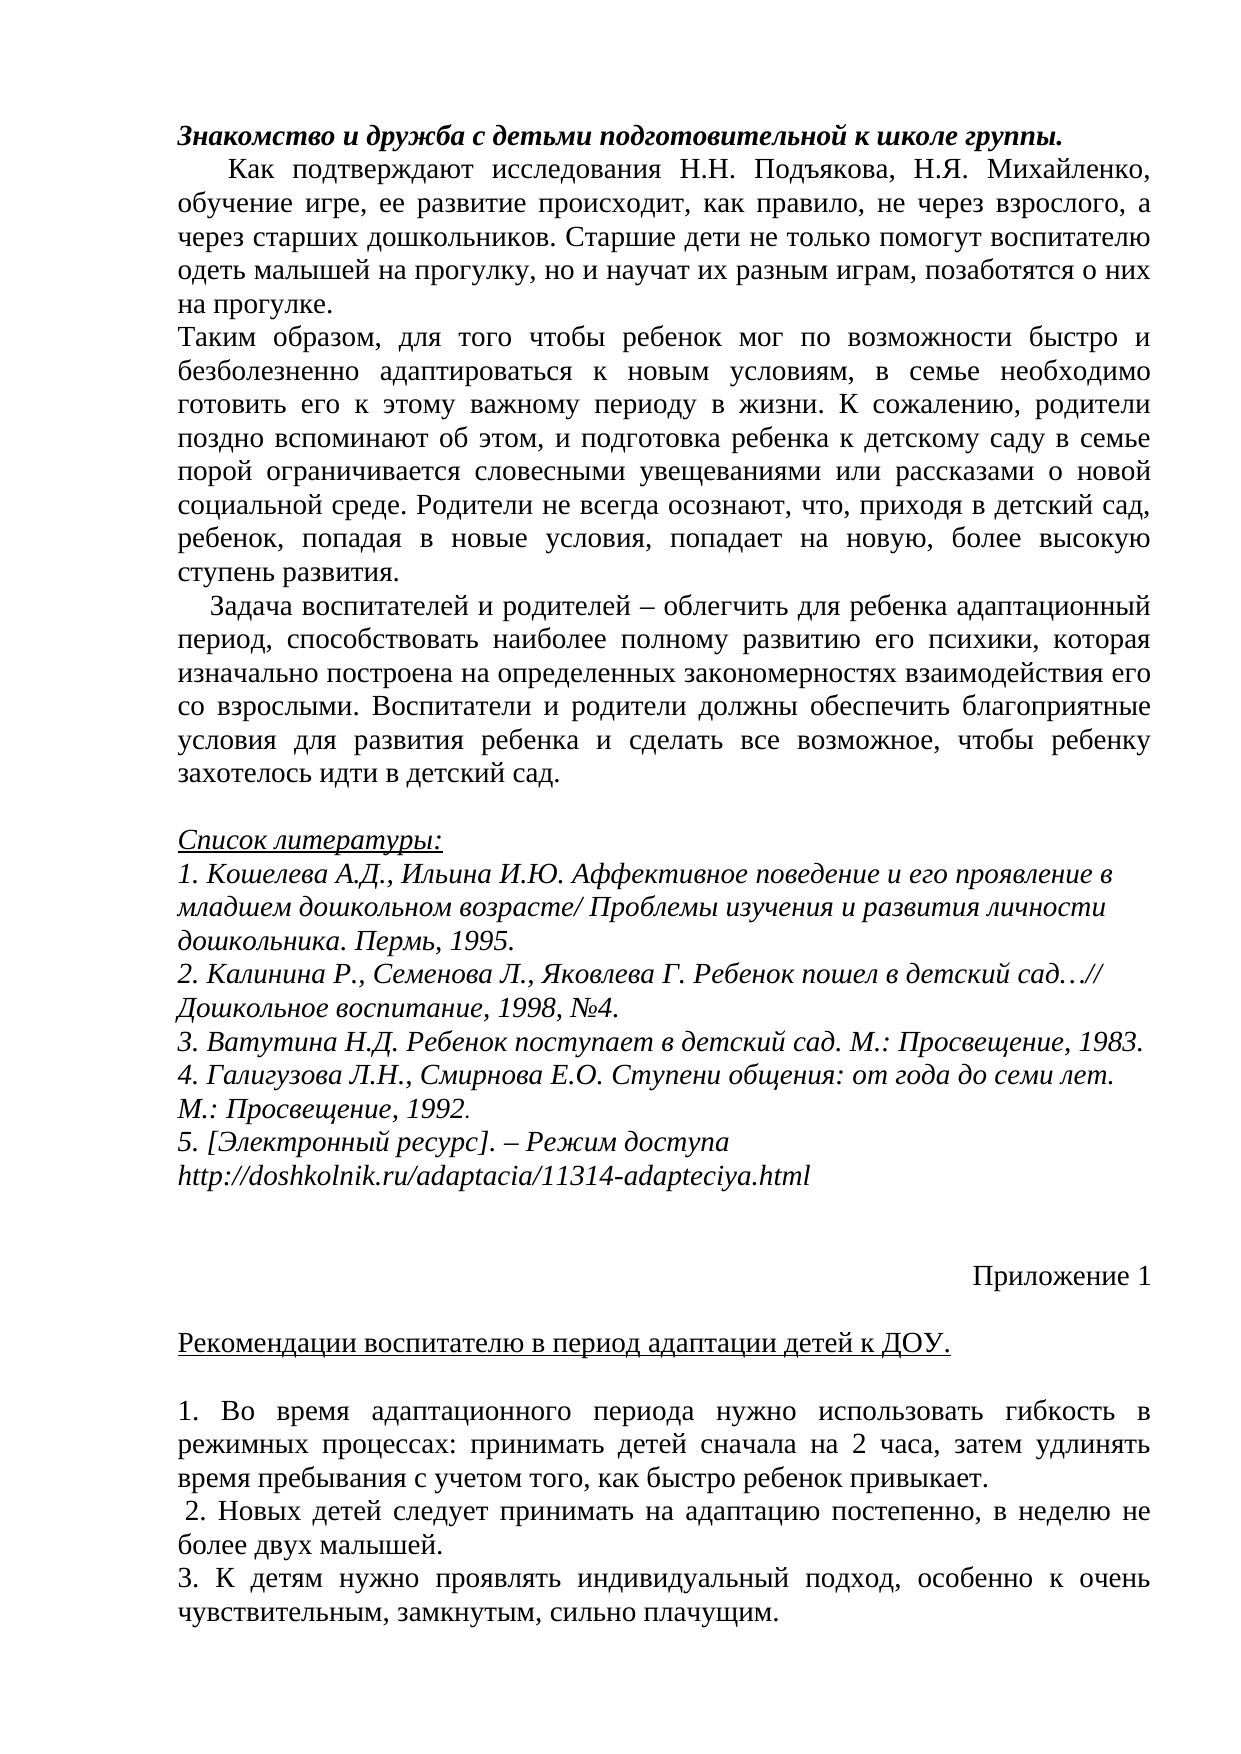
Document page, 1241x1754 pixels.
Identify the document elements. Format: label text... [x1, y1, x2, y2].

text 4. Галигузова Л.Н., Смирнова Е.О. Ступени общения: от года до семи лет. М.: Просвещение, 1992. [177, 1057, 1152, 1124]
text Список литературы: [177, 822, 1152, 856]
text 2. Калинина Р., Семенова Л., Яковлева Г. Ребенок пошел в детский сад…// Дошкольное воспитание, 1998, №4. [177, 957, 1152, 1024]
text Задача воспитателей и родителей – облегчить для ребенка адаптационный период, способствовать наиболее полному развитию его психики, которая изначально построена на определенных закономерностях взаимодействия его со взрослыми. Воспитатели и родители должны обеспечить благоприятные условия для развития ребенка и сделать все возможное, чтобы ребенку захотелось идти в детский сад. [177, 588, 1152, 789]
text 1. Во время адаптационного периода нужно использовать гибкость в режимных процессах: принимать детей сначала на 2 часа, затем удлинять время пребывания с учетом того, как быстро ребенок привыкает. [177, 1393, 1152, 1493]
text 5. [Электронный ресурс]. – Режим доступа http://doshkolnik.ru/adaptacia/11314-adapteciya.html [177, 1124, 1152, 1191]
text Рекомендации воспитателю в период адаптации детей к ДОУ. [177, 1326, 1152, 1359]
text Знакомство и дружба с детьми подготовительной к школе группы. [177, 118, 1152, 152]
text 3. Ватутина Н.Д. Ребенок поступает в детский сад. М.: Просвещение, 1983. [177, 1024, 1152, 1057]
text Как подтверждают исследования Н.Н. Подъякова, Н.Я. Михайленко, обучение игре, ее развитие происходит, как правило, не через взрослого, а через старших дошкольников. Старшие дети не только помогут воспитателю одеть малышей на прогулку, но и научат их разным играм, позаботятся о них на прогулке. [177, 152, 1152, 319]
text Таким образом, для того чтобы ребенок мог по возможности быстро и безболезненно адаптироваться к новым условиям, в семье необходимо готовить его к этому важному периоду в жизни. К сожалению, родители поздно вспоминают об этом, и подготовка ребенка к детскому саду в семье порой ограничивается словесными увещеваниями или рассказами о новой социальной среде. Родители не всегда осознают, что, приходя в детский сад, ребенок, попадая в новые условия, попадает на новую, более высокую ступень развития. [177, 319, 1152, 588]
text 1. Кошелева А.Д., Ильина И.Ю. Аффективное поведение и его проявление в младшем дошкольном возрасте/ Проблемы изучения и развития личности дошкольника. Пермь, 1995. [177, 856, 1152, 957]
text 2. Новых детей следует принимать на адаптацию постепенно, в неделю не более двух малышей. [177, 1493, 1152, 1560]
text 3. К детям нужно проявлять индивидуальный подход, особенно к очень чувствительным, замкнутым, сильно плачущим. [177, 1560, 1152, 1627]
text Приложение 1 [177, 1258, 1152, 1292]
